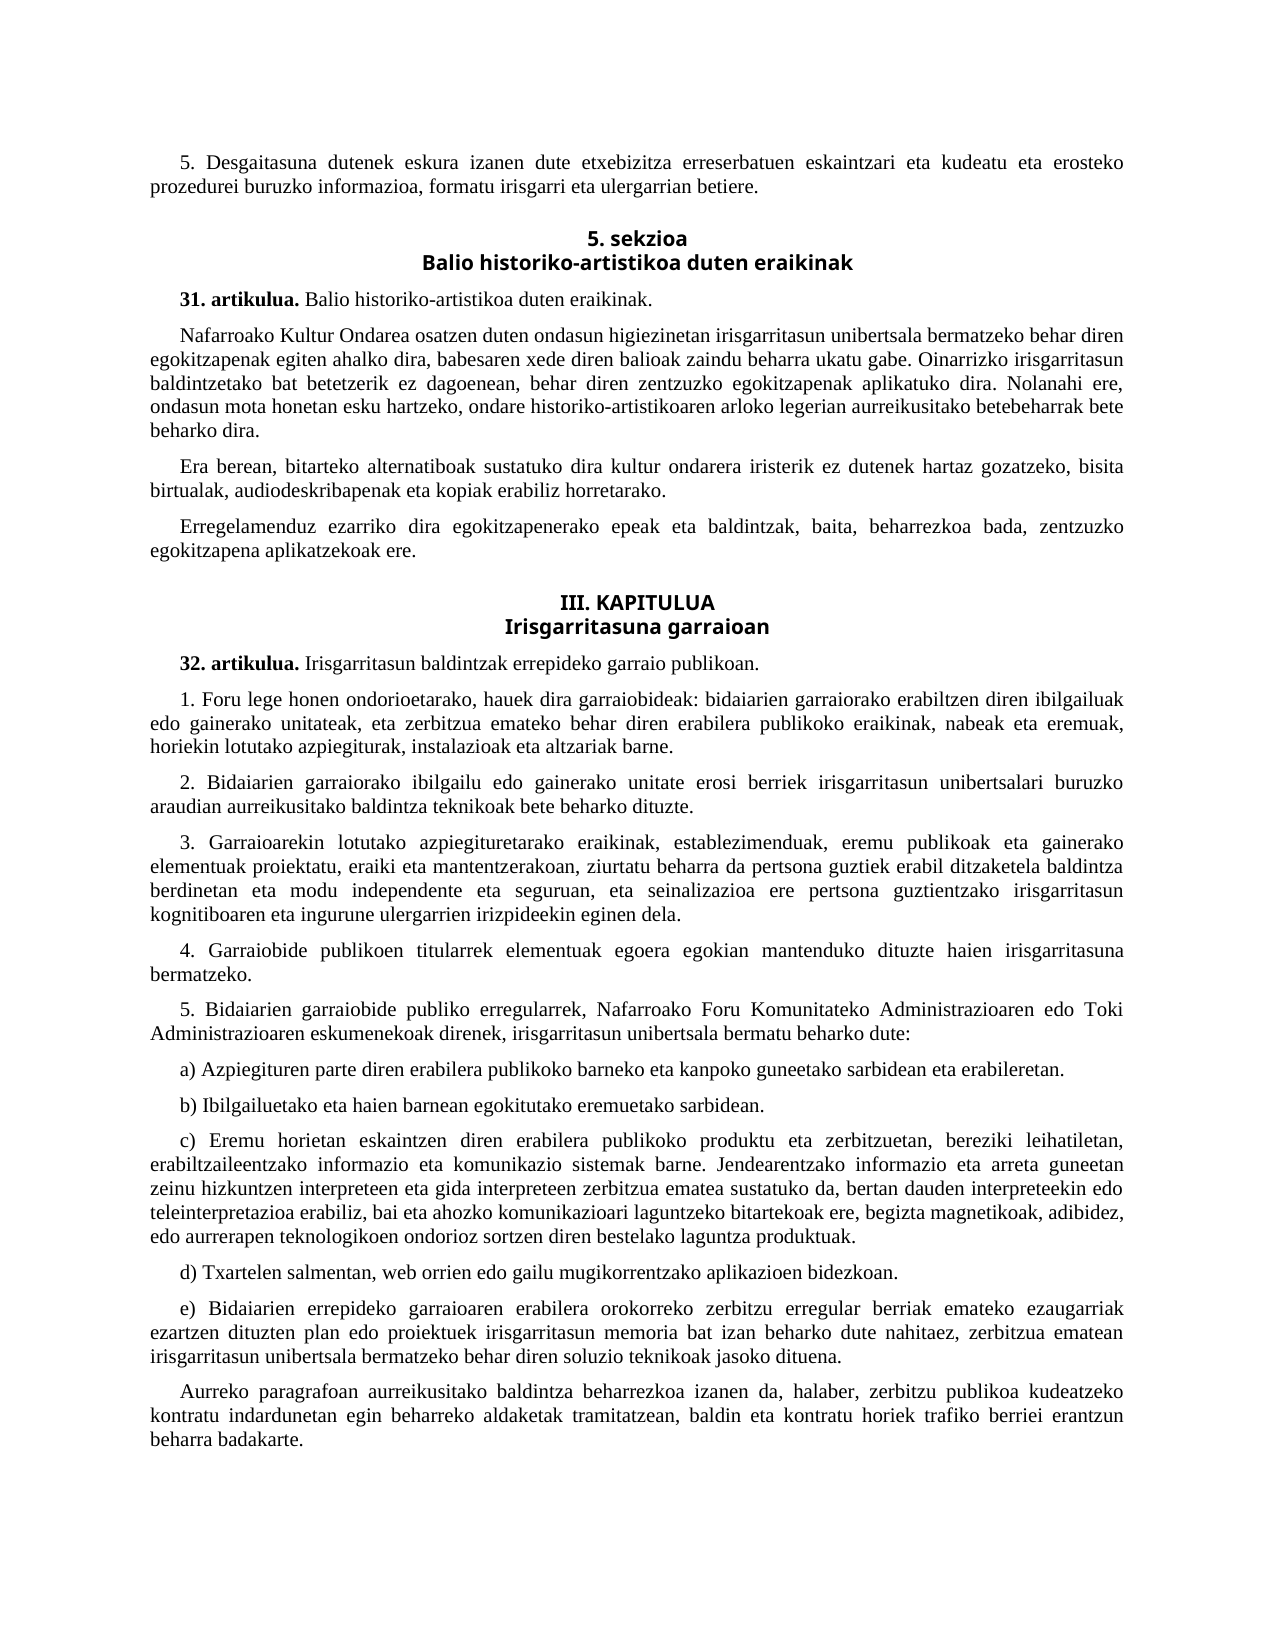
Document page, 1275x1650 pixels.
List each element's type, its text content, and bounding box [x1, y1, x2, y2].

text 32. artikulua. Irisgarritasun baldintzak errepideko garraio publikoan. [150, 651, 1125, 675]
text 1. Foru lege honen ondorioetarako, hauek dira garraiobideak: bidaiarien garraiorako erabiltzen diren ibilgailuak edo gainerako unitateak, eta zerbitzua emateko behar diren erabilera publikoko eraikinak, nabeak eta eremuak, horiekin lotutako azpiegiturak, instalazioak eta altzariak barne. [150, 687, 1125, 759]
text 5. Desgaitasuna dutenek eskura izanen dute etxebizitza erreserbatuen eskaintzari eta kudeatu eta erosteko prozedurei buruzko informazioa, formatu irisgarri eta ulergarrian betiere. [150, 150, 1125, 198]
text III. KAPITULUA Irisgarritasuna garraioan [150, 591, 1125, 639]
text 31. artikulua. Balio historiko-artistikoa duten eraikinak. [150, 287, 1125, 311]
text 3. Garraioarekin lotutako azpiegituretarako eraikinak, establezimenduak, eremu publikoak eta gainerako elementuak proiektatu, eraiki eta mantentzerakoan, ziurtatu beharra da pertsona guztiek erabil ditzaketela baldintza berdinetan eta modu independente eta seguruan, eta seinalizazioa ere pertsona guztientzako irisgarritasun kognitiboaren eta ingurune ulergarrien irizpideekin eginen dela. [150, 830, 1125, 926]
text 4. Garraiobide publikoen titularrek elementuak egoera egokian mantenduko dituzte haien irisgarritasuna bermatzeko. [150, 938, 1125, 986]
text a) Azpiegituren parte diren erabilera publikoko barneko eta kanpoko guneetako sarbidean eta erabileretan. [150, 1057, 1125, 1081]
text 2. Bidaiarien garraiorako ibilgailu edo gainerako unitate erosi berriek irisgarritasun unibertsalari buruzko araudian aurreikusitako baldintza teknikoak bete beharko dituzte. [150, 771, 1125, 818]
text 5. sekzioa Balio historiko-artistikoa duten eraikinak [150, 227, 1125, 275]
text Erregelamenduz ezarriko dira egokitzapenerako epeak eta baldintzak, baita, beharrezkoa bada, zentzuzko egokitzapena aplikatzekoak ere. [150, 514, 1125, 562]
text Aurreko paragrafoan aurreikusitako baldintza beharrezkoa izanen da, halaber, zerbitzu publikoa kudeatzeko kontratu indardunetan egin beharreko aldaketak tramitatzean, baldin eta kontratu horiek trafiko berriei erantzun beharra badakarte. [150, 1379, 1125, 1451]
text 5. Bidaiarien garraiobide publiko erregularrek, Nafarroako Foru Komunitateko Administrazioaren edo Toki Administrazioaren eskumenekoak direnek, irisgarritasun unibertsala bermatu beharko dute: [150, 997, 1125, 1045]
text Era berean, bitarteko alternatiboak sustatuko dira kultur ondarera iristerik ez dutenek hartaz gozatzeko, bisita birtualak, audiodeskribapenak eta kopiak erabiliz horretarako. [150, 454, 1125, 502]
text c) Eremu horietan eskaintzen diren erabilera publikoko produktu eta zerbitzuetan, bereziki leihatiletan, erabiltzaileentzako informazio eta komunikazio sistemak barne. Jendearentzako informazio eta arreta guneetan zeinu hizkuntzen interpreteen eta gida interpreteen zerbitzua ematea sustatuko da, bertan dauden interpreteekin edo teleinterpretazioa erabiliz, bai eta ahozko komunikazioari laguntzeko bitartekoak ere, begizta magnetikoak, adibidez, edo aurrerapen teknologikoen ondorioz sortzen diren bestelako laguntza produktuak. [150, 1129, 1125, 1248]
text Nafarroako Kultur Ondarea osatzen duten ondasun higiezinetan irisgarritasun unibertsala bermatzeko behar diren egokitzapenak egiten ahalko dira, babesaren xede diren balioak zaindu beharra ukatu gabe. Oinarrizko irisgarritasun baldintzetako bat betetzerik ez dagoenean, behar diren zentzuzko egokitzapenak aplikatuko dira. Nolanahi ere, ondasun mota honetan esku hartzeko, ondare historiko-artistikoaren arloko legerian aurreikusitako betebeharrak bete beharko dira. [150, 323, 1125, 443]
text e) Bidaiarien errepideko garraioaren erabilera orokorreko zerbitzu erregular berriak emateko ezaugarriak ezartzen dituzten plan edo proiektuek irisgarritasun memoria bat izan beharko dute nahitaez, zerbitzua ematean irisgarritasun unibertsala bermatzeko behar diren soluzio teknikoak jasoko dituena. [150, 1296, 1125, 1368]
text d) Txartelen salmentan, web orrien edo gailu mugikorrentzako aplikazioen bidezkoan. [150, 1260, 1125, 1284]
text b) Ibilgailuetako eta haien barnean egokitutako eremuetako sarbidean. [150, 1093, 1125, 1117]
